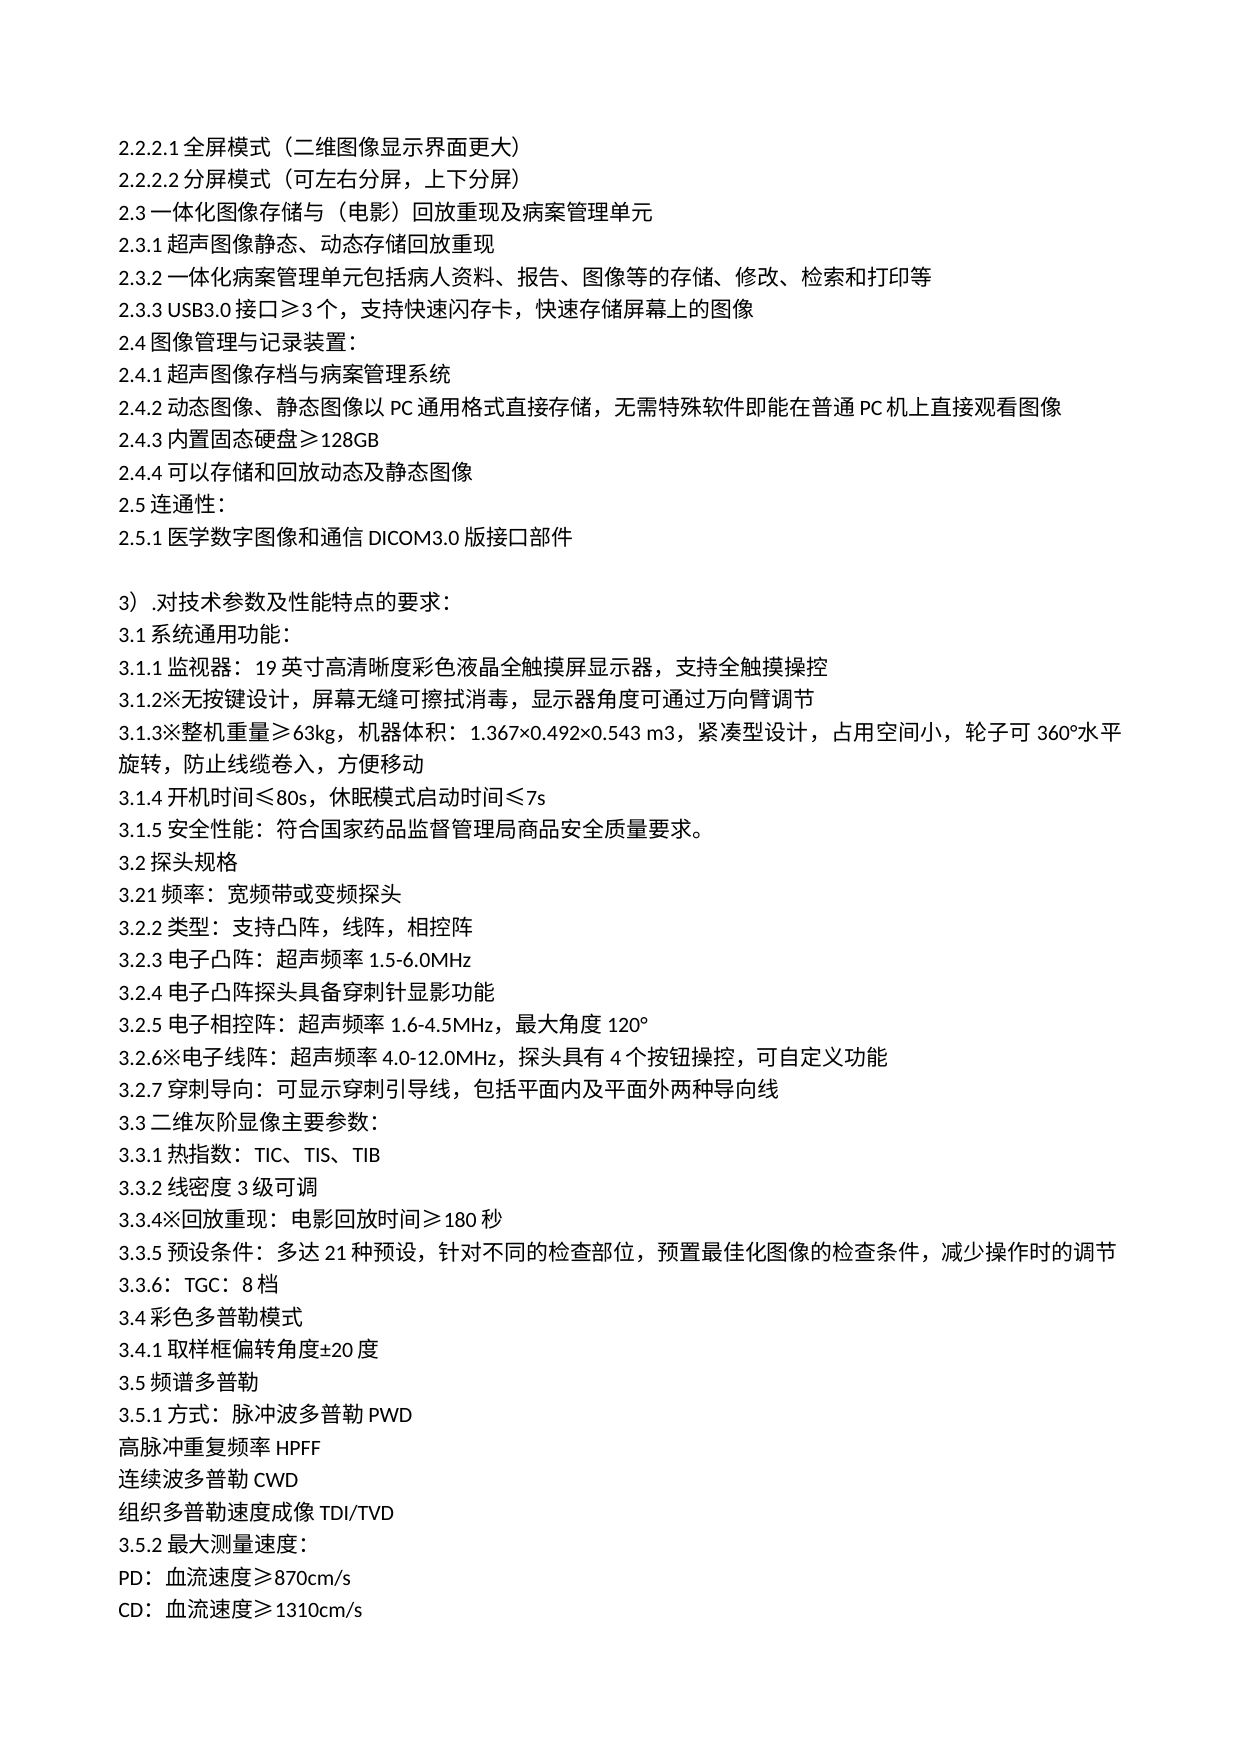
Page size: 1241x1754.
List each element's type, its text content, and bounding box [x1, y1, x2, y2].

text 3.2.6※电子线阵：超声频率4.0-12.0MHz，探头具有4个按钮操控，可自定义功能 [118, 1039, 1122, 1072]
text 高脉冲重复频率HPFF [118, 1429, 1122, 1462]
text 3.3.5预设条件：多达21种预设，针对不同的检查部位，预置最佳化图像的检查条件，减少操作时的调节 [118, 1234, 1122, 1267]
text 2.4图像管理与记录装置： [118, 324, 1122, 357]
text 3.4彩色多普勒模式 [118, 1299, 1122, 1332]
text 2.4.3内置固态硬盘≥128GB [118, 422, 1122, 454]
text 3.2.4电子凸阵探头具备穿刺针显影功能 [118, 974, 1122, 1007]
text 3.1.5安全性能：符合国家药品监督管理局商品安全质量要求。 [118, 812, 1122, 844]
text 3.2探头规格 [118, 844, 1122, 877]
text 3.2.7穿刺导向：可显示穿刺引导线，包括平面内及平面外两种导向线 [118, 1072, 1122, 1104]
text 3.3.1热指数：TIC、TIS、TIB [118, 1137, 1122, 1169]
text 3.2.3电子凸阵：超声频率1.5-6.0MHz [118, 942, 1122, 974]
text 2.3.2一体化病案管理单元包括病人资料、报告、图像等的存储、修改、检索和打印等 [118, 259, 1122, 292]
text 3.1.2※无按键设计，屏幕无缝可擦拭消毒，显示器角度可通过万向臂调节 [118, 682, 1122, 714]
text 3.5.2最大测量速度： [118, 1527, 1122, 1559]
text 2.4.2动态图像、静态图像以PC通用格式直接存储，无需特殊软件即能在普通PC机上直接观看图像 [118, 389, 1122, 422]
text 2.2.2.1全屏模式（二维图像显示界面更大） [118, 129, 1122, 162]
text 连续波多普勒CWD [118, 1462, 1122, 1494]
text 3.3.6：TGC：8档 [118, 1267, 1122, 1299]
text 3.21频率：宽频带或变频探头 [118, 877, 1122, 909]
text 3.1系统通用功能： [118, 617, 1122, 649]
text 组织多普勒速度成像TDI/TVD [118, 1494, 1122, 1527]
text 2.4.4可以存储和回放动态及静态图像 [118, 454, 1122, 487]
text 3.5频谱多普勒 [118, 1364, 1122, 1397]
text CD：血流速度≥1310cm/s [118, 1592, 1122, 1624]
text 2.3.1超声图像静态、动态存储回放重现 [118, 227, 1122, 259]
text 3.2.5电子相控阵：超声频率1.6-4.5MHz，最大角度120° [118, 1007, 1122, 1039]
text PD：血流速度≥870cm/s [118, 1559, 1122, 1592]
text 2.5.1医学数字图像和通信DICOM3.0版接口部件 [118, 519, 1122, 552]
text 3.3.4※回放重现：电影回放时间≥180秒 [118, 1202, 1122, 1234]
text 2.3.3 USB3.0接口≥3个，支持快速闪存卡，快速存储屏幕上的图像 [118, 292, 1122, 324]
text 2.5连通性： [118, 487, 1122, 519]
text 3.3.2线密度3级可调 [118, 1169, 1122, 1202]
text 3.3二维灰阶显像主要参数： [118, 1104, 1122, 1137]
text 3.2.2类型：支持凸阵，线阵，相控阵 [118, 909, 1122, 942]
text 3）.对技术参数及性能特点的要求： [118, 584, 1122, 617]
text 2.2.2.2分屏模式（可左右分屏，上下分屏） [118, 162, 1122, 194]
text 3.1.4开机时间≤80s，休眠模式启动时间≤7s [118, 779, 1122, 812]
text 3.1.1监视器：19英寸高清晰度彩色液晶全触摸屏显示器，支持全触摸操控 [118, 649, 1122, 682]
text 3.1.3※整机重量≥63kg，机器体积：1.367×0.492×0.543 m3，紧凑型设计，占用空间小，轮子可360°水平旋转，防止线缆卷入，方便移动 [118, 714, 1122, 779]
text 3.5.1方式：脉冲波多普勒PWD [118, 1397, 1122, 1429]
text 2.3一体化图像存储与（电影）回放重现及病案管理单元 [118, 194, 1122, 227]
text 2.4.1超声图像存档与病案管理系统 [118, 357, 1122, 389]
text 3.4.1取样框偏转角度±20度 [118, 1332, 1122, 1364]
